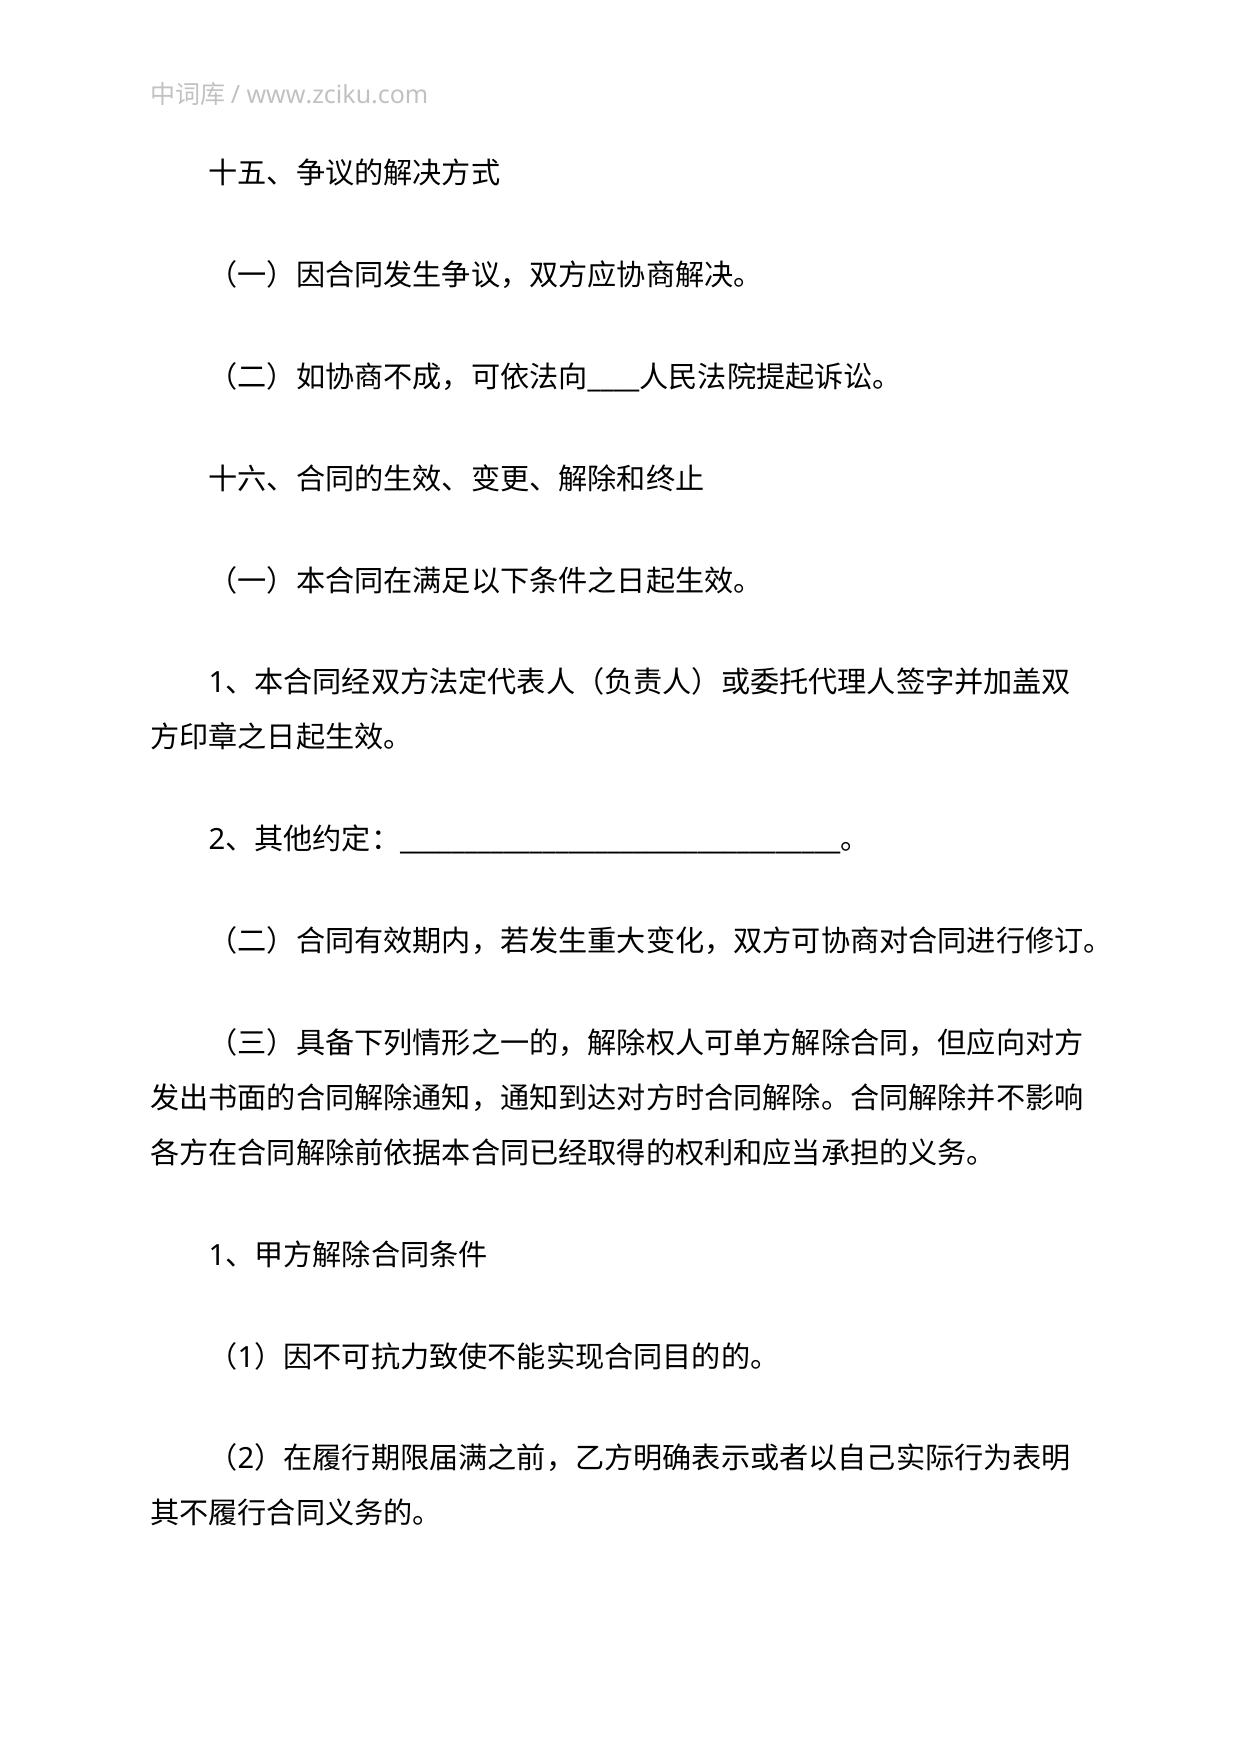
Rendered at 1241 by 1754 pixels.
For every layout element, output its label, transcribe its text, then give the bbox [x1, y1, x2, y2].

text 1、本合同经双方法定代表人（负责人）或委托代理人签字并加盖双方印章之日起生效。 [150, 659, 1090, 756]
text 2、其他约定：__________________________________。 [150, 816, 1090, 858]
text （二）如协商不成，可依法向____人民法院提起诉讼。 [150, 353, 1090, 396]
text （一）本合同在满足以下条件之日起生效。 [150, 557, 1090, 599]
text 十五、争议的解决方式 [150, 150, 1090, 192]
text （一）因合同发生争议，双方应协商解决。 [150, 252, 1090, 294]
text （2）在履行期限届满之前，乙方明确表示或者以自己实际行为表明其不履行合同义务的。 [150, 1435, 1090, 1532]
text （三）具备下列情形之一的，解除权人可单方解除合同，但应向对方发出书面的合同解除通知，通知到达对方时合同解除。合同解除并不影响各方在合同解除前依据本合同已经取得的权利和应当承担的义务。 [150, 1019, 1090, 1172]
text 十六、合同的生效、变更、解除和终止 [150, 456, 1090, 498]
text （1）因不可抗力致使不能实现合同目的的。 [150, 1333, 1090, 1376]
text （二）合同有效期内，若发生重大变化，双方可协商对合同进行修订。 [150, 918, 1090, 960]
text 1、甲方解除合同条件 [150, 1231, 1090, 1273]
